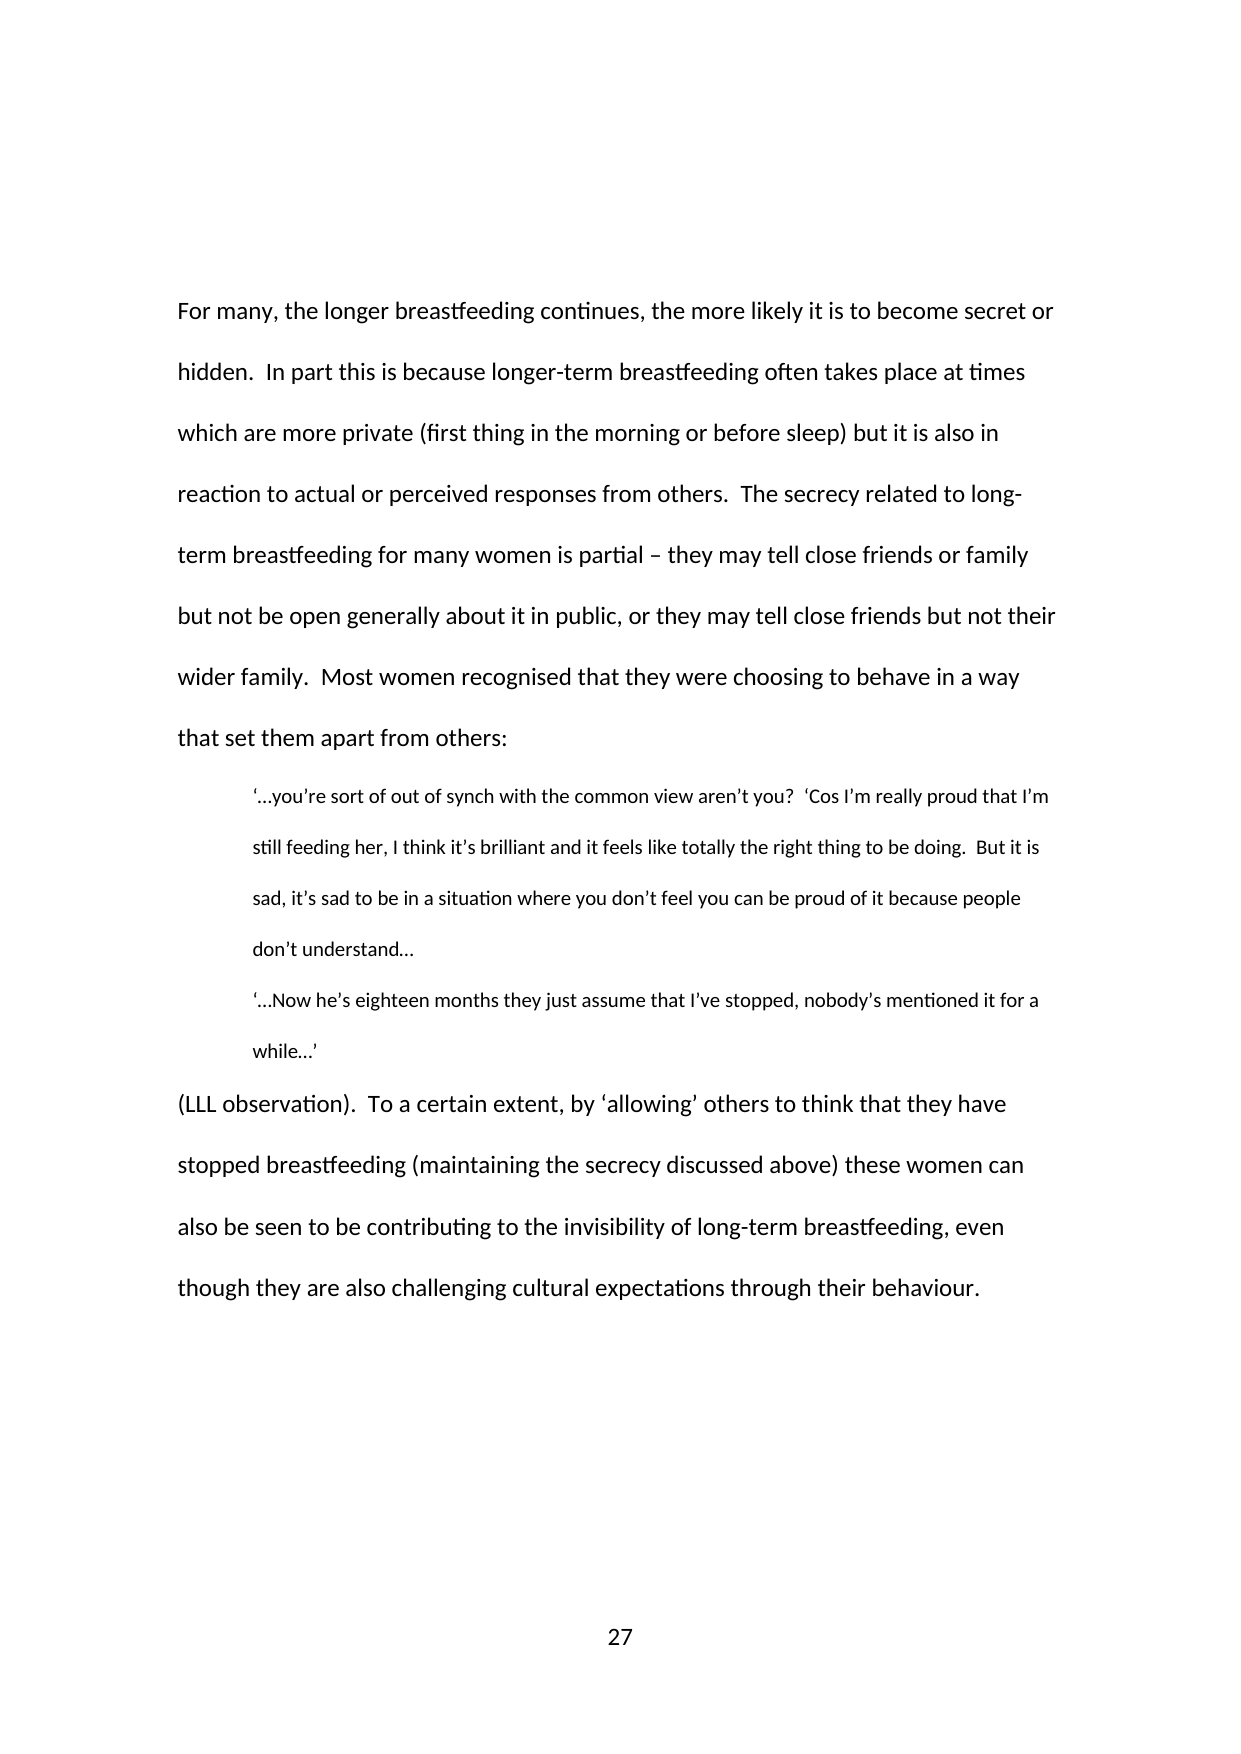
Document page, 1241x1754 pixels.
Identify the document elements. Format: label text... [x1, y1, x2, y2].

text For many, the longer breastfeeding continues, the more likely it is to become secret or hidden. In part this is because longer-term breastfeeding often takes place at times which are more private (first thing in the morning or before sleep) but it is also in reaction to actual or perceived responses from others. The secrecy related to long-term breastfeeding for many women is partial – they may tell close friends or family but not be open generally about it in public, or they may tell close friends but not their wider family. Most women recognised that they were choosing to behave in a way that set them apart from others: [177, 295, 1063, 753]
text ‘…you’re sort of out of synch with the common view aren’t you? ‘Cos I’m really proud that I’m still feeding her, I think it’s brilliant and it feels like totally the right thing to be doing. But it is sad, it’s sad to be in a situation where you don’t feel you can be proud of it because people don’t understand… [252, 784, 1063, 962]
text ‘…Now he’s eighteen months they just assume that I’ve stopped, nobody’s mentioned it for a while…’ [252, 987, 1063, 1063]
text (LLL observation). To a certain extent, by ‘allowing’ others to think that they have stopped breastfeeding (maintaining the secrecy discussed above) these women can also be seen to be contributing to the invisibility of long-term breastfeeding, even though they are also challenging cultural expectations through their behaviour. [177, 1089, 1063, 1302]
